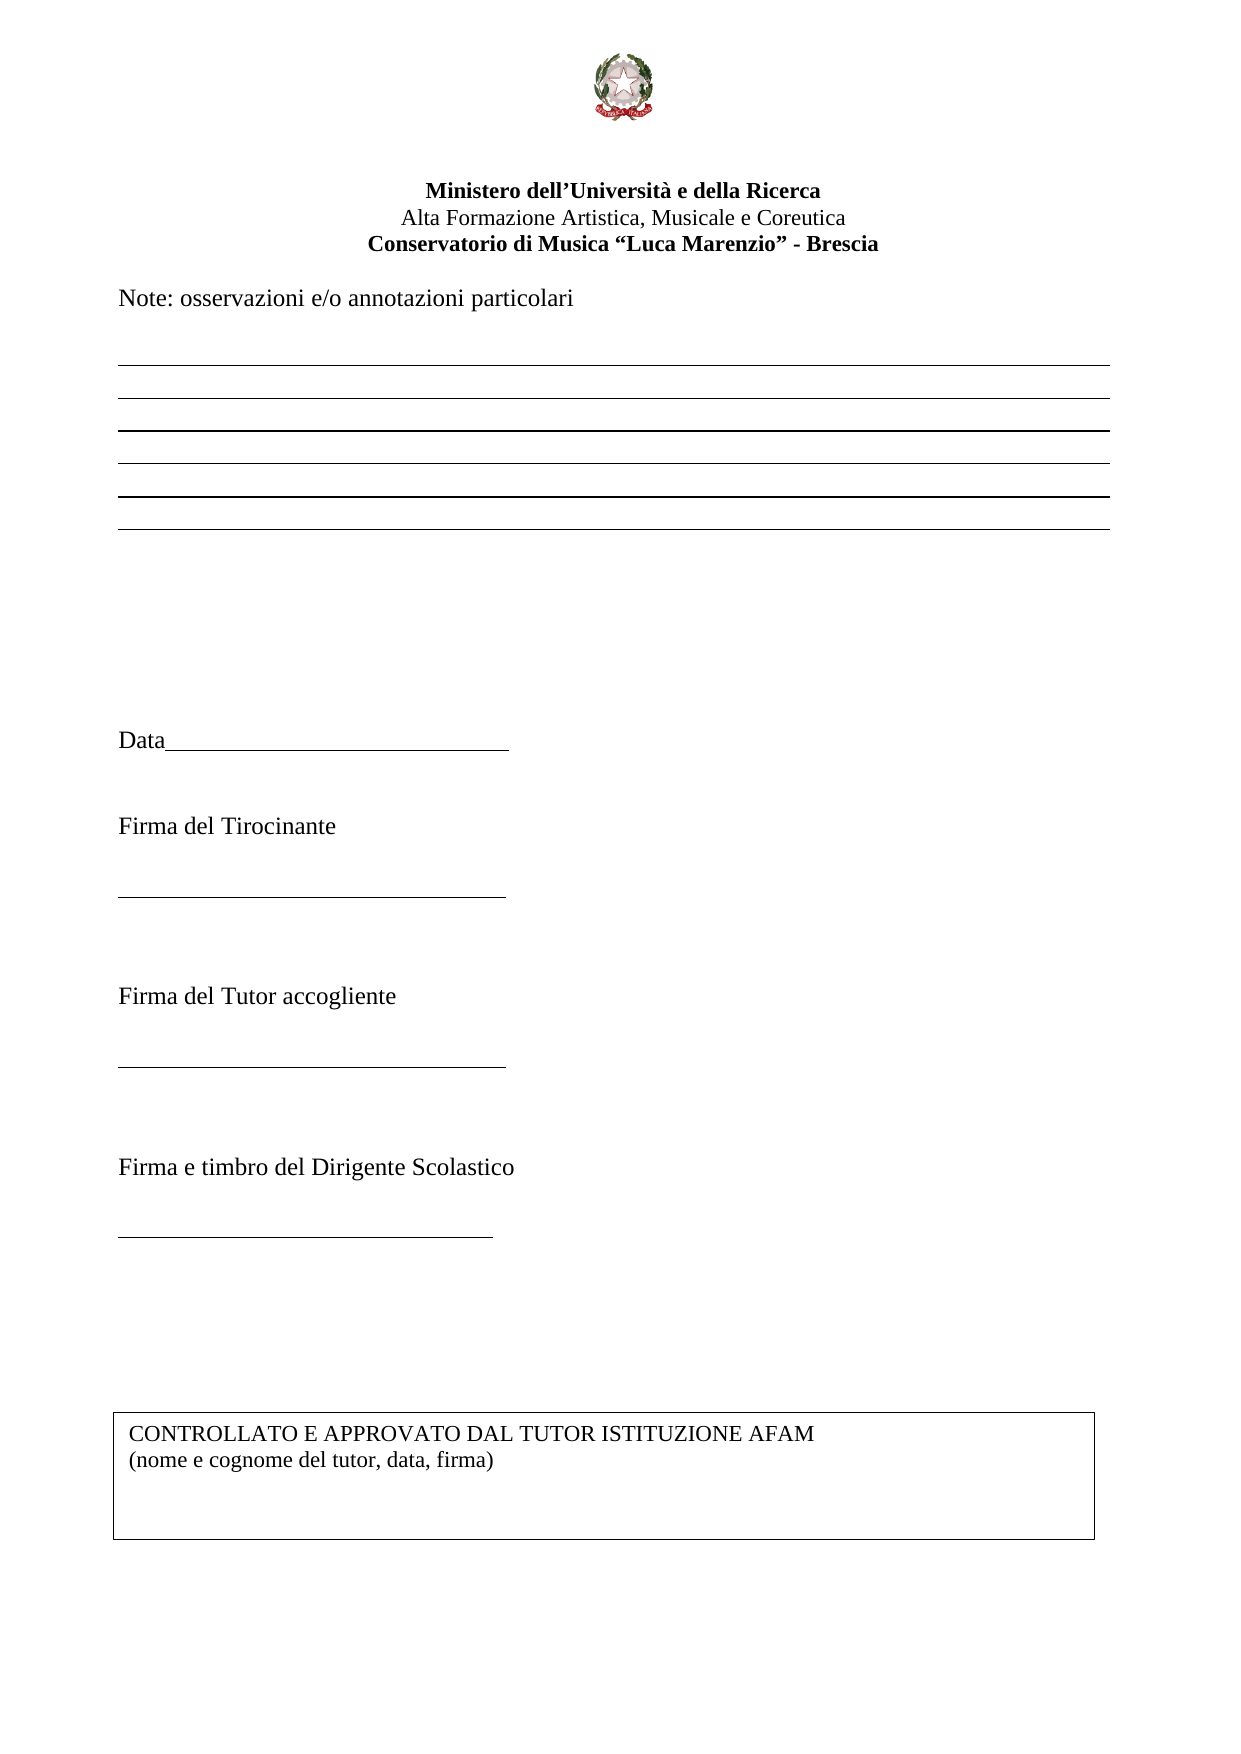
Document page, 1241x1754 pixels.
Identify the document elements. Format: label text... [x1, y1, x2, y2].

text Firma del Tirocinante [118, 811, 1140, 840]
text Data [118, 725, 1140, 754]
text Firma e timbro del Dirigente Scolastico [118, 1152, 1140, 1180]
text Note: osservazioni e/o annotazioni particolari [118, 283, 1140, 312]
picture [594, 53, 653, 121]
text Firma del Tutor accogliente [118, 981, 1140, 1010]
